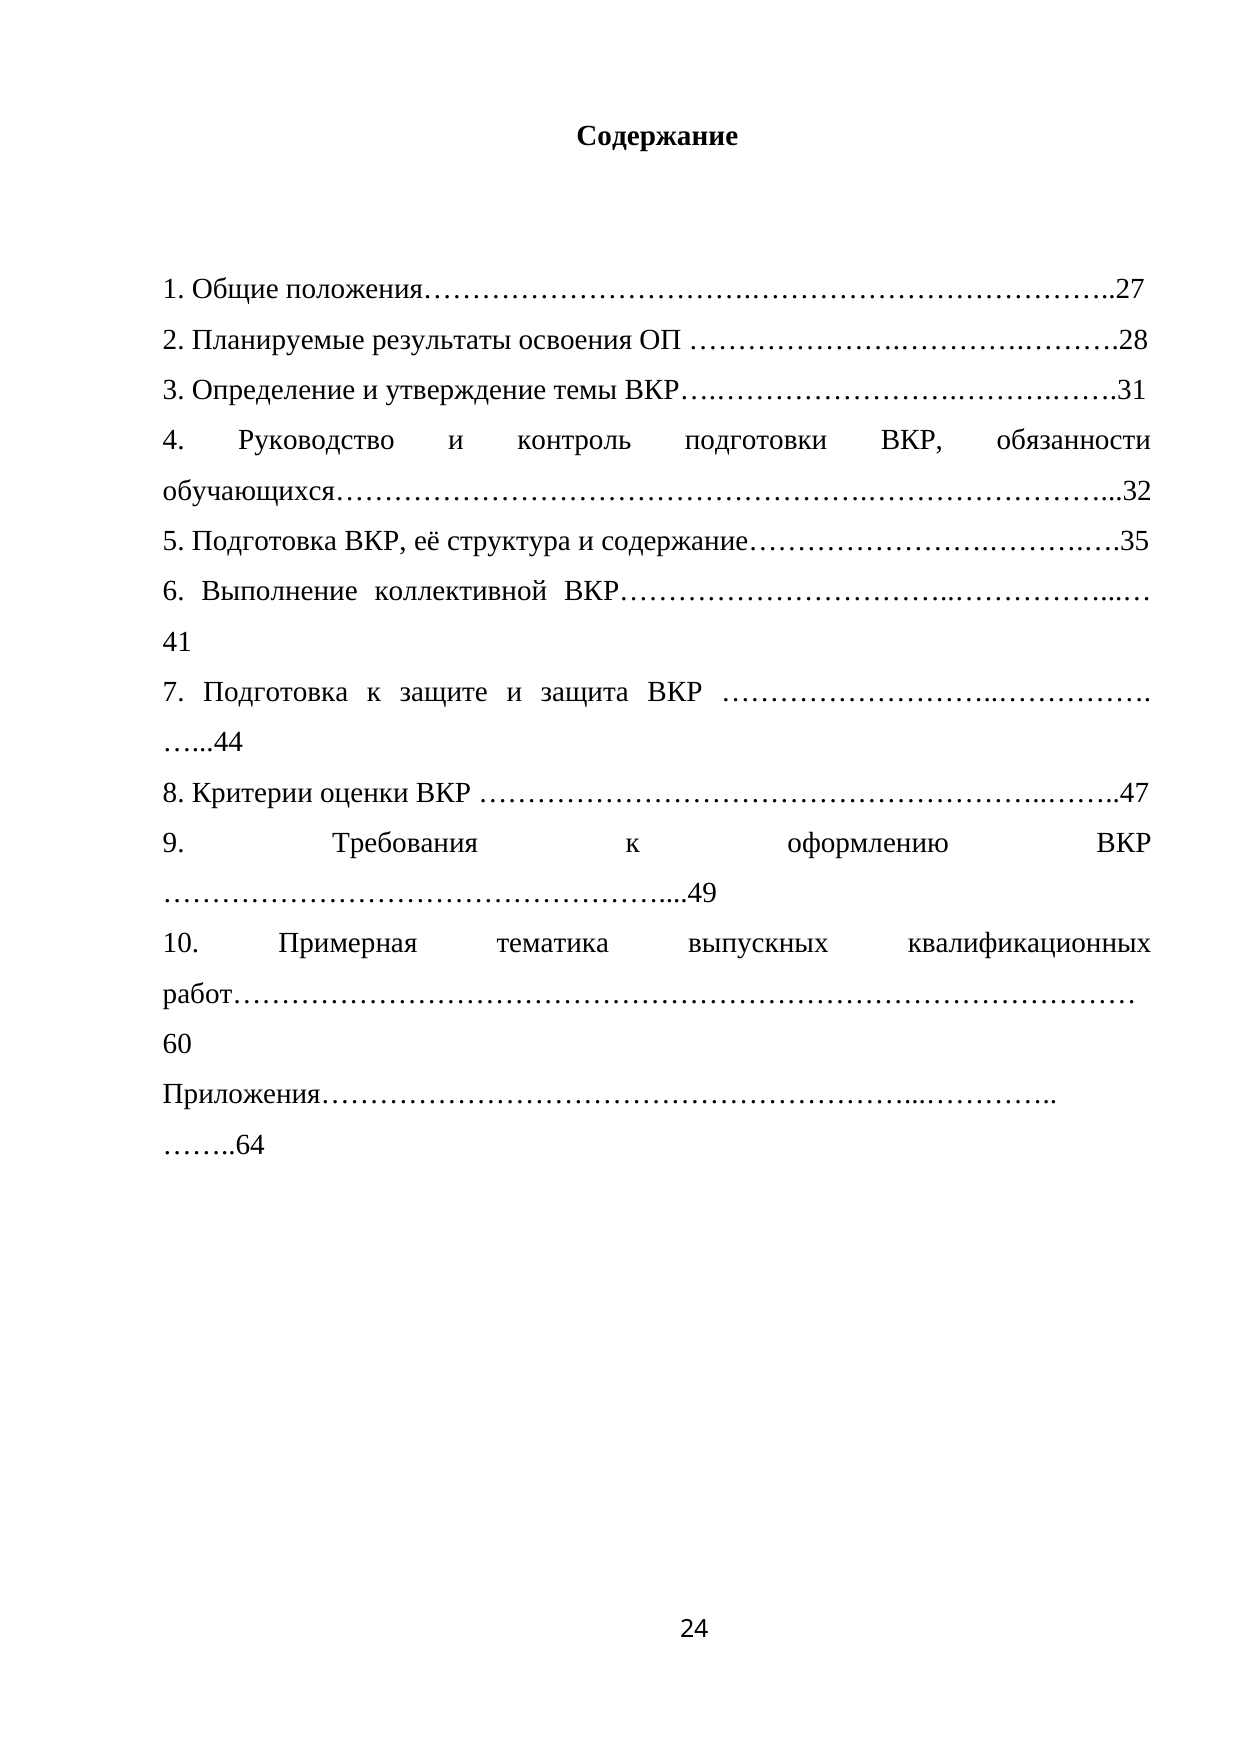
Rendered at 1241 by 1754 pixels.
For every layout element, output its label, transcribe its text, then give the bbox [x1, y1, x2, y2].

text 2. Планируемые результаты освоения ОП ………………….………….……….28 [162, 322, 1152, 355]
text 9. Требования к оформлению ВКР ……………………………………………....49 [162, 825, 1152, 909]
text Содержание [162, 118, 1152, 152]
text 1. Общие положения…………………………….………………………………..27 [162, 272, 1152, 305]
text 5. Подготовка ВКР, её структура и содержание…………………….……….….35 [162, 523, 1152, 557]
text 10. Примерная тематика выпускных квалификационных работ…………………………………………………………………………………60 [162, 926, 1152, 1060]
text 8. Критерии оценки ВКР …………………………………………………..……..47 [162, 775, 1152, 808]
text 4. Руководство и контроль подготовки ВКР, обязанности обучающихся……………………………………………….……………………...32 [162, 422, 1152, 506]
text 3. Определение и утверждение темы ВКР….…………………….……….…….31 [162, 372, 1152, 406]
text 7. Подготовка к защите и защита ВКР ………………………..…………….…...44 [162, 674, 1152, 758]
text Приложения……………………………………………………...…………..……..64 [162, 1077, 1152, 1160]
text 6. Выполнение коллективной ВКР……………………………..……………...…41 [162, 573, 1152, 657]
